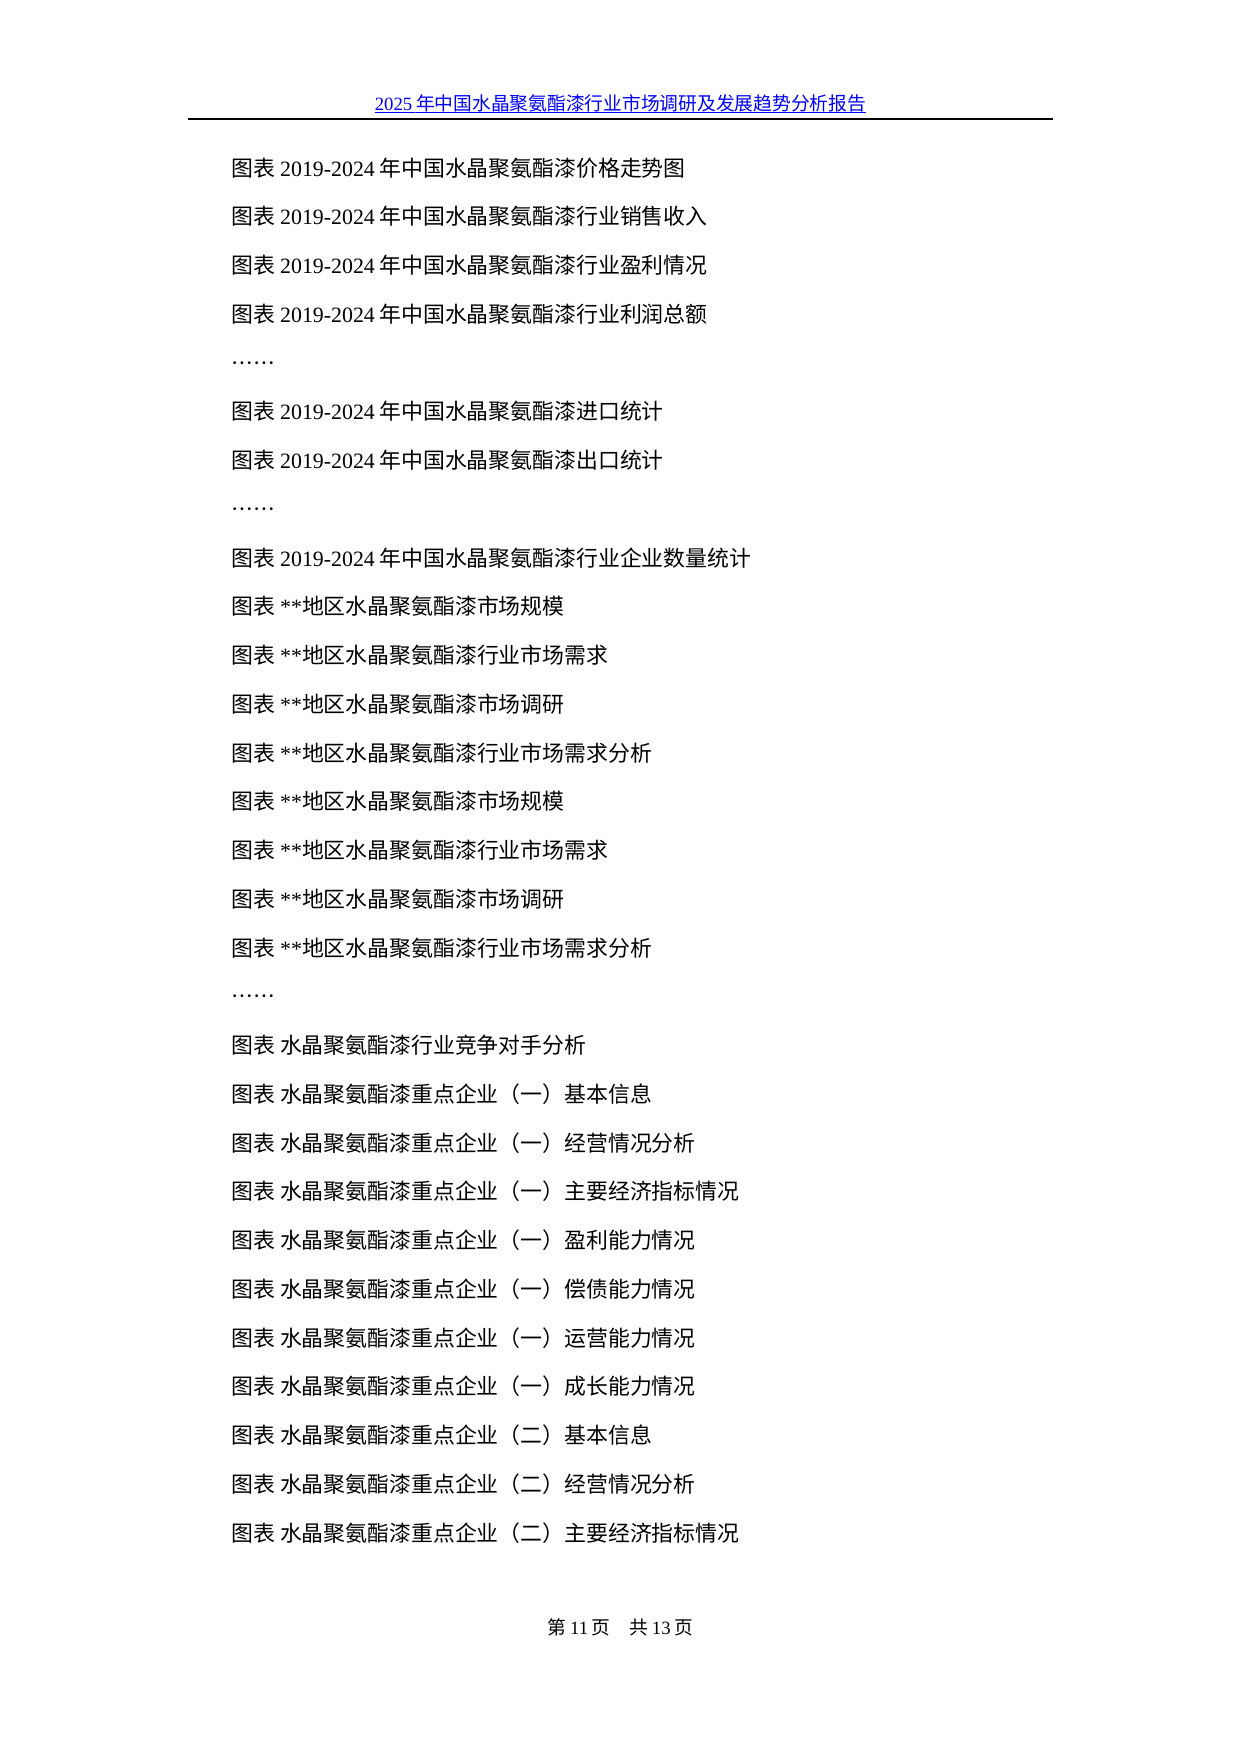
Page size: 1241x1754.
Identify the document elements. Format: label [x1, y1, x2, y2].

text [187, 150, 1053, 1548]
